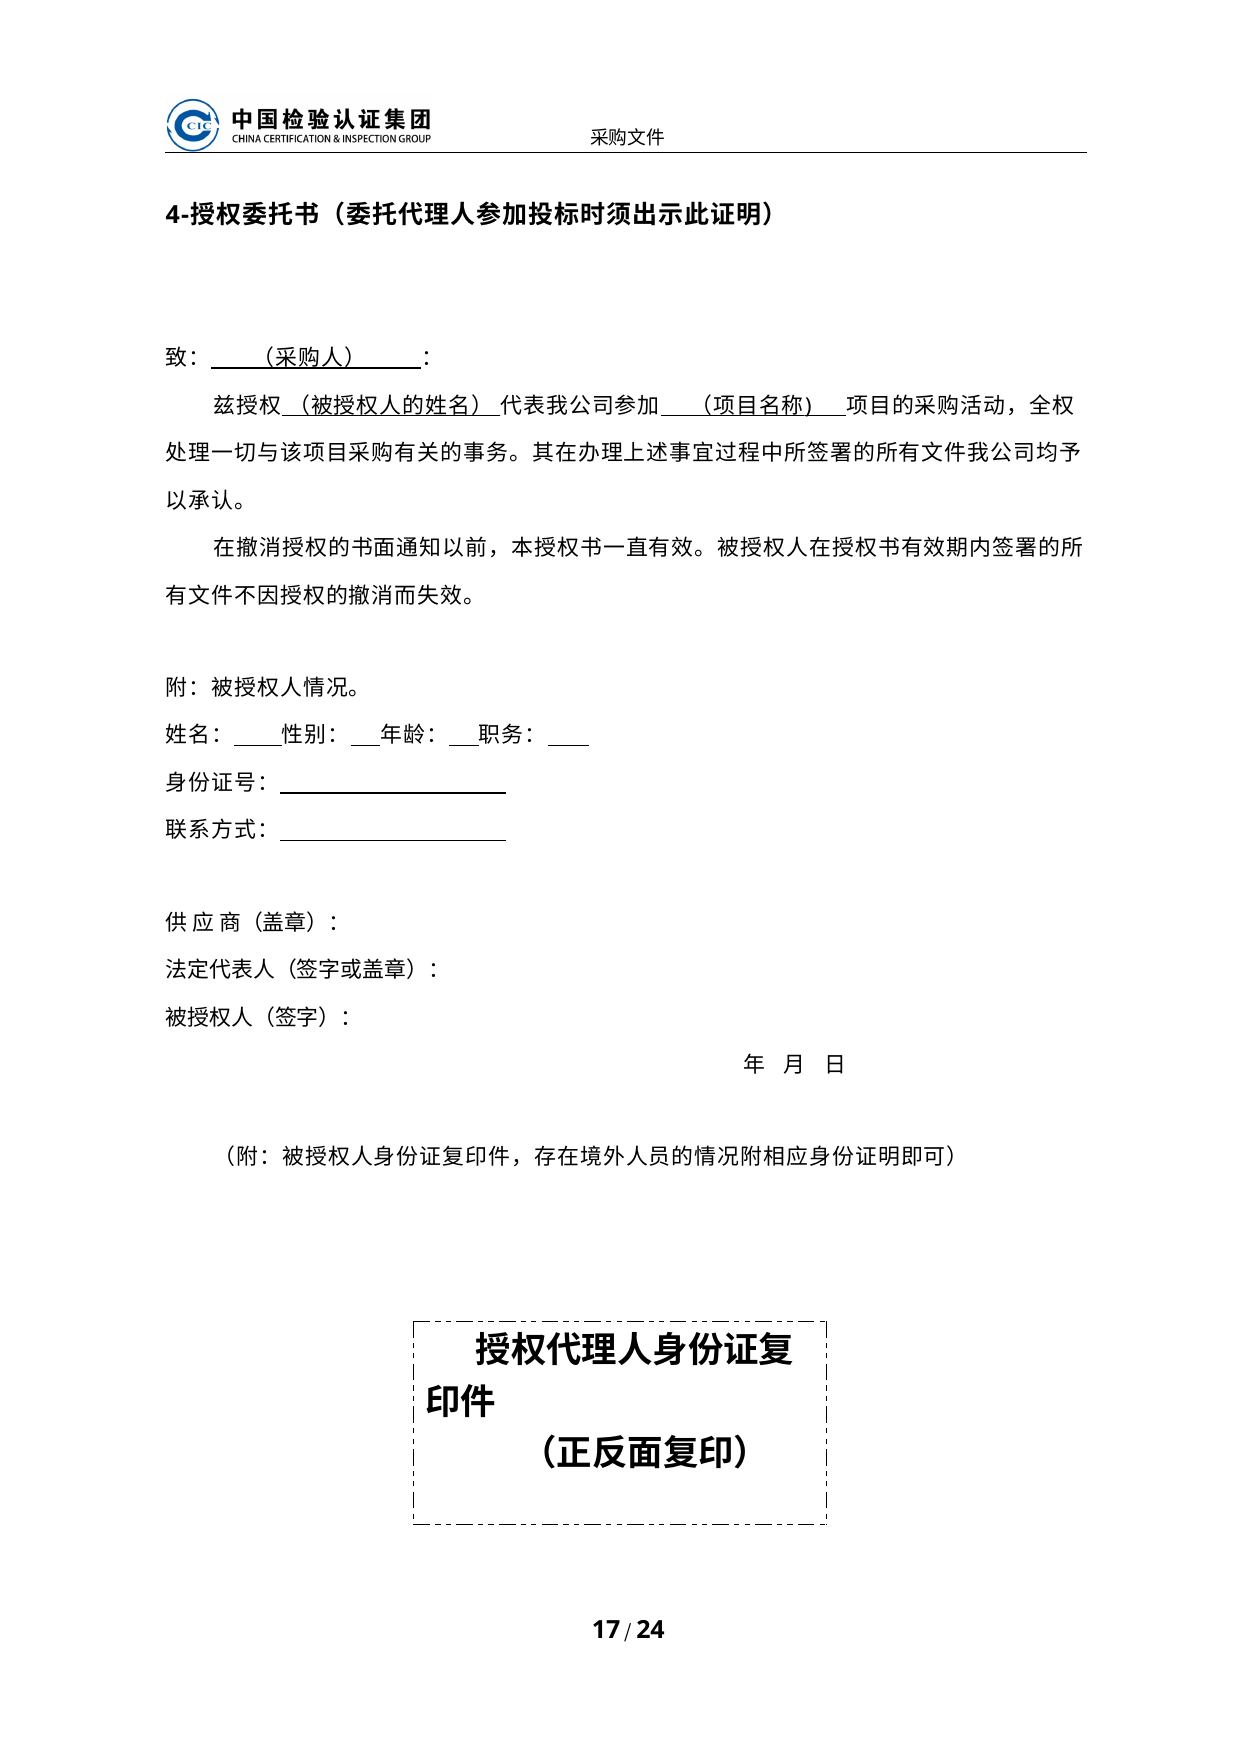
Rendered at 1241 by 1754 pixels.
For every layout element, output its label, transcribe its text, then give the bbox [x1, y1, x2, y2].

text 年 月 日 [165, 1047, 1087, 1079]
text 致： （采购人） ： [165, 340, 1087, 372]
text 附：被授权人情况。 [165, 670, 1087, 702]
text 姓名： 性别： 年龄： 职务： [165, 717, 1087, 749]
text 4-授权委托书（委托代理人参加投标时须出示此证明） [165, 193, 1087, 231]
text 供 应 商（盖章）： [165, 904, 1087, 936]
text 兹授权 （被授权人的姓名） 代表我公司参加 （项目名称) 项目的采购活动，全权处理一切与该项目采购有关的事务。其在办理上述事宜过程中所签署的所有文件我公司均予以承认。 [165, 388, 1087, 514]
text （附：被授权人身份证复印件，存在境外人员的情况附相应身份证明即可） [165, 1139, 1087, 1171]
text 在撤消授权的书面通知以前，本授权书一直有效。被授权人在授权书有效期内签署的所有文件不因授权的撤消而失效。 [165, 530, 1087, 609]
picture [166, 93, 433, 152]
text 被授权人（签字）： [165, 999, 1087, 1031]
table_header 授权代理人身份证复印件 （正反面复印） [414, 1321, 826, 1524]
text 法定代表人（签字或盖章）： [165, 952, 1087, 984]
text 身份证号： [165, 765, 1087, 797]
text 联系方式： [165, 812, 1087, 844]
